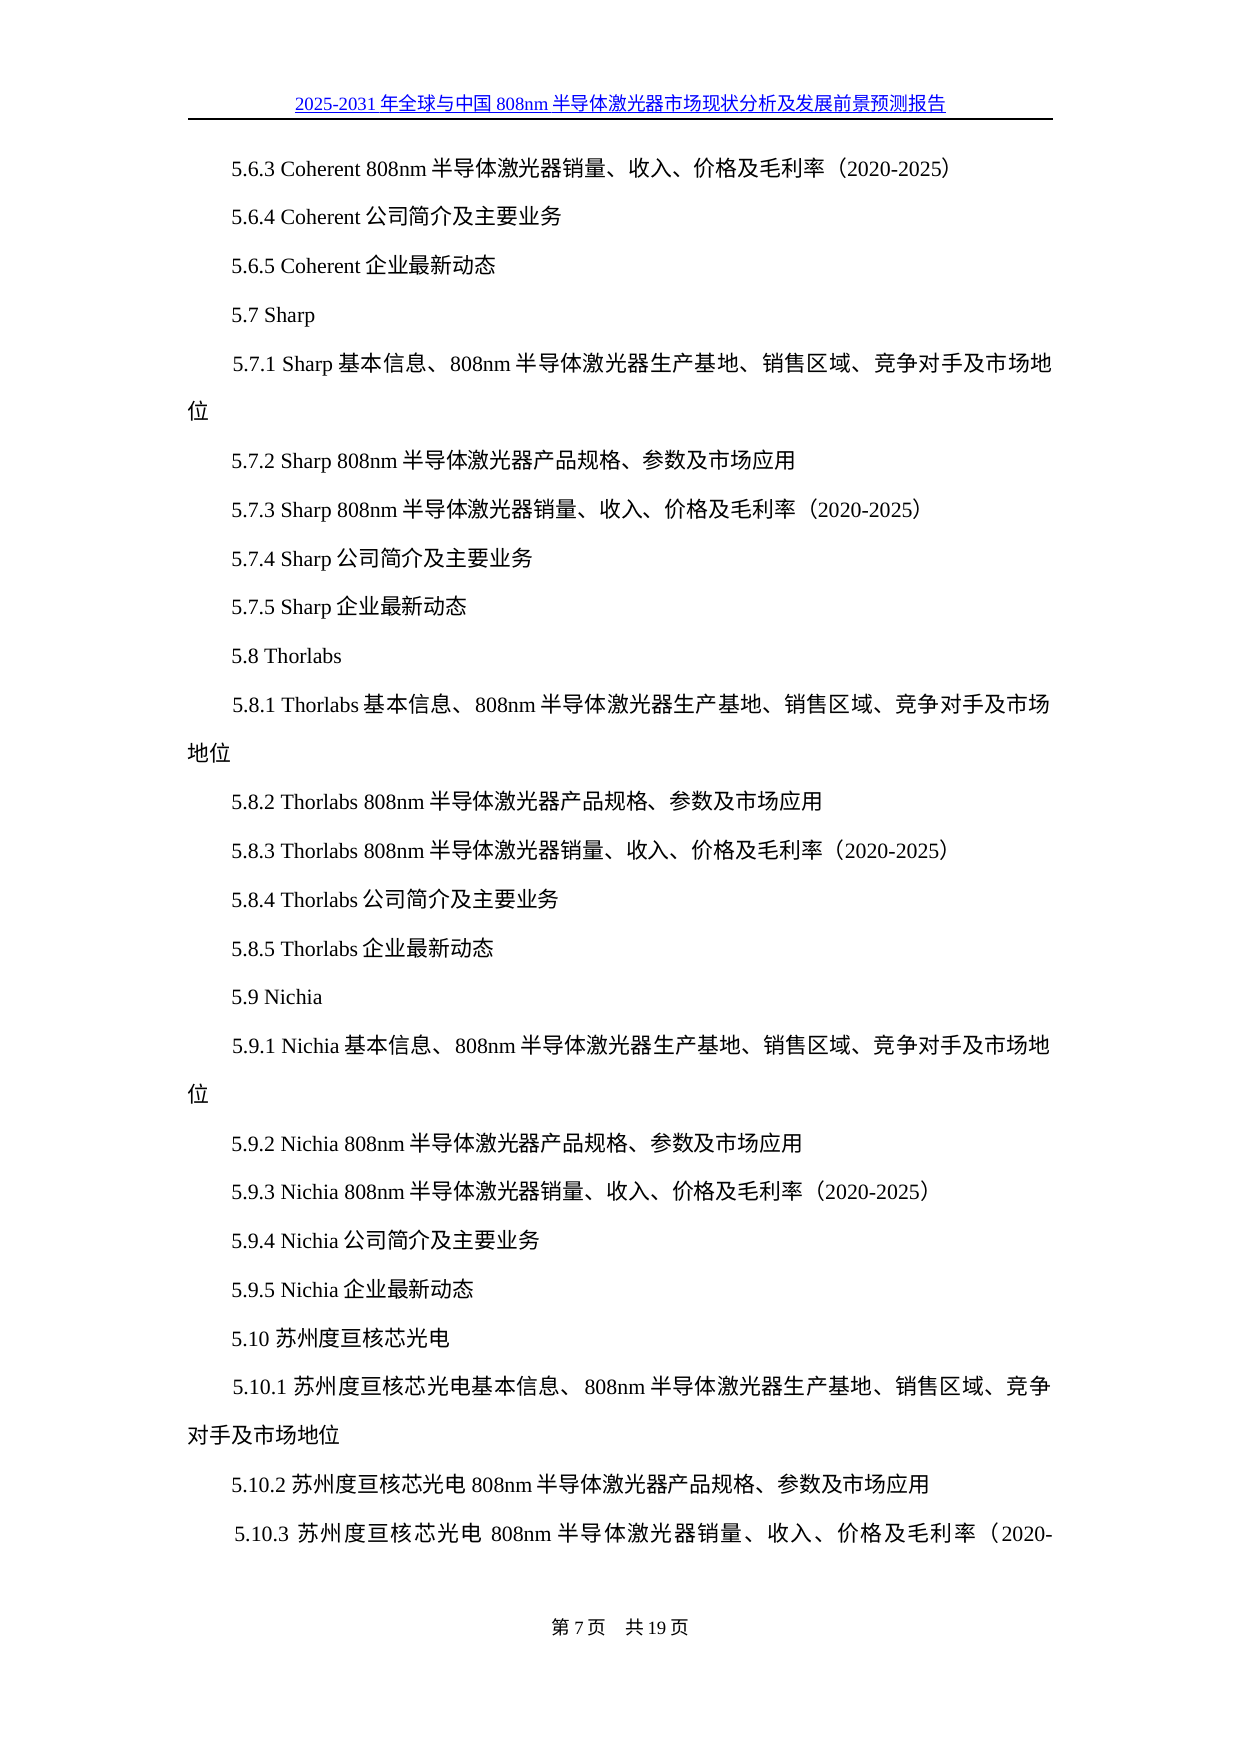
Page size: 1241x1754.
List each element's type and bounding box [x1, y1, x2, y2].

text [187, 150, 1053, 1548]
